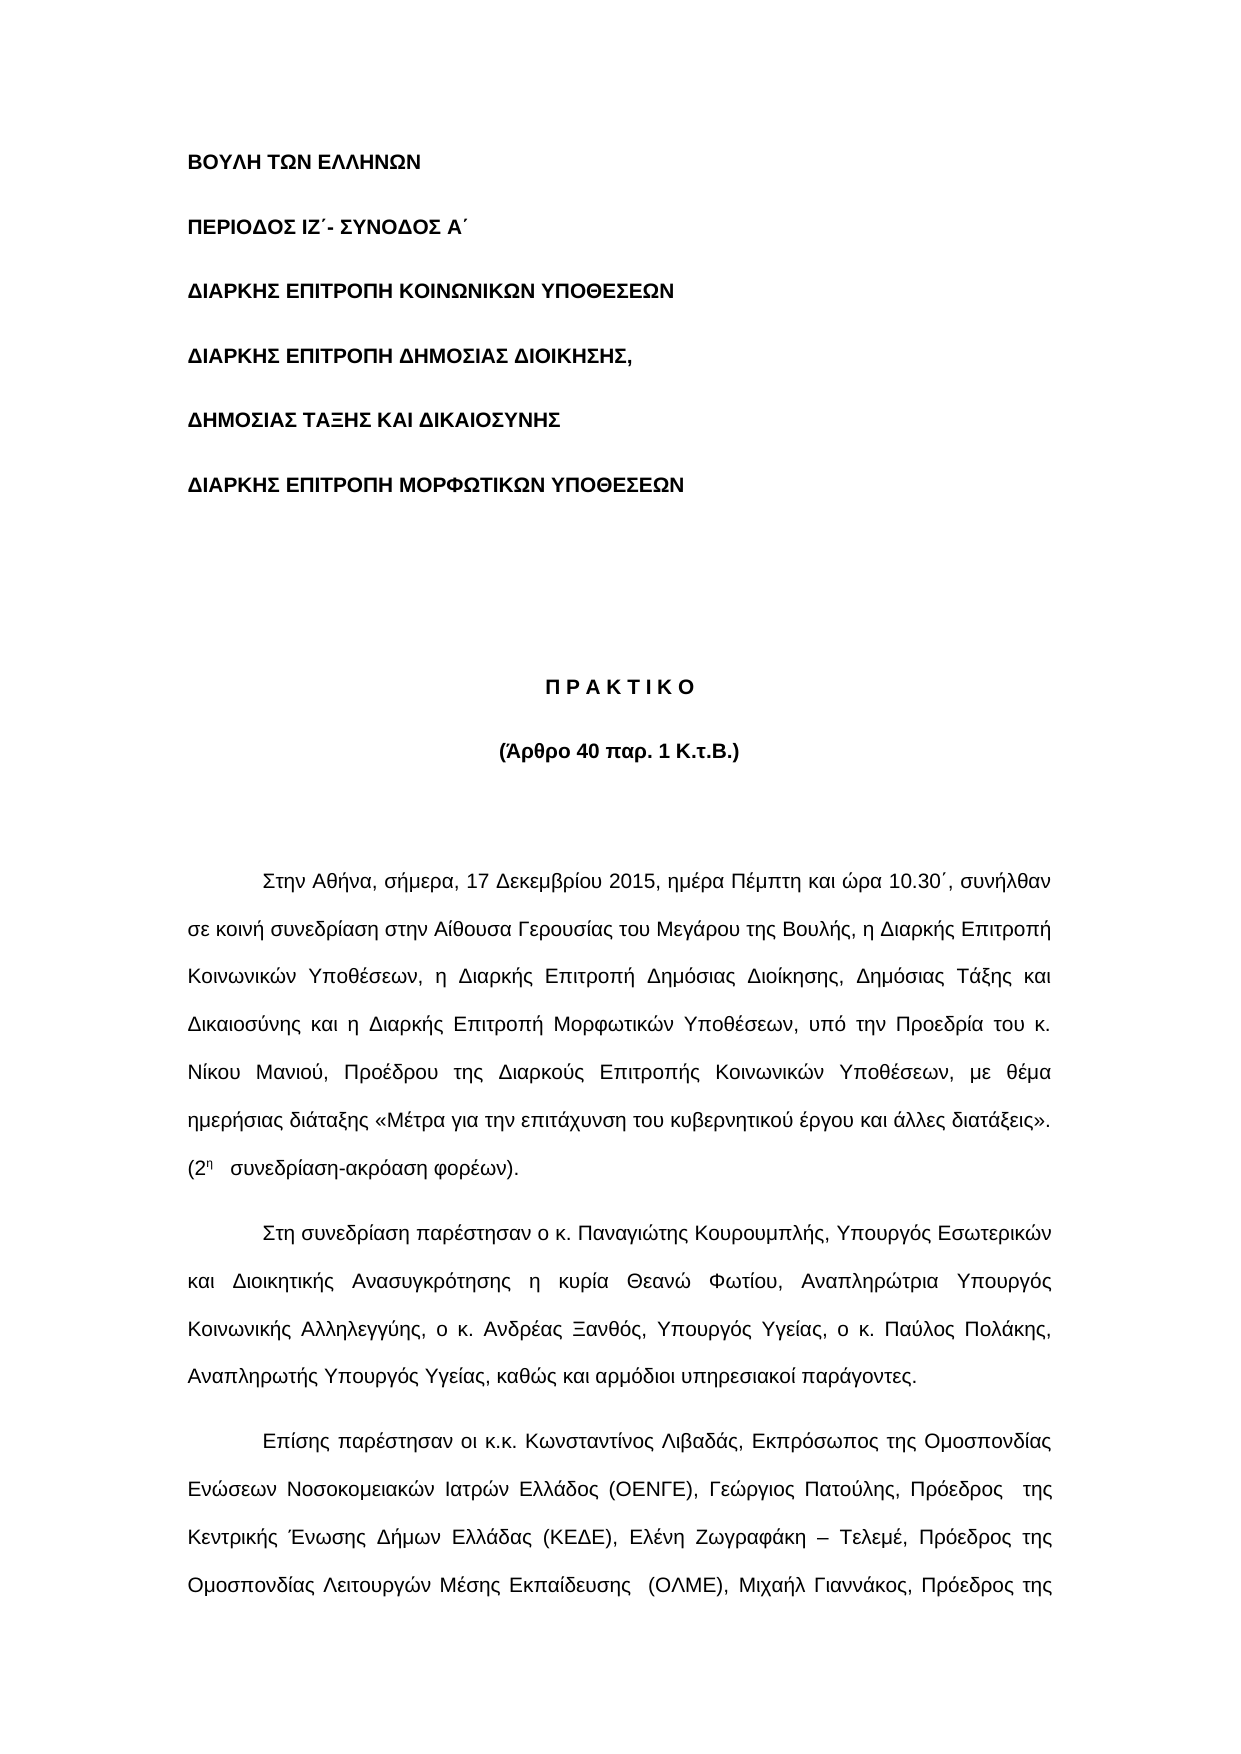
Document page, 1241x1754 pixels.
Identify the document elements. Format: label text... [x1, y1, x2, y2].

text ΔΙΑΡΚΗΣ ΕΠΙΤΡΟΠΗ ΜΟΡΦΩΤΙΚΩΝ ΥΠΟΘΕΣΕΩΝ [187, 473, 1053, 497]
text ΠΕΡΙΟΔΟΣ ΙΖ΄- ΣΥΝΟΔΟΣ Α΄ [187, 214, 1053, 238]
text (Άρθρο 40 παρ. 1 Κ.τ.Β.) [187, 739, 1053, 763]
text ΔΙΑΡΚΗΣ ΕΠΙΤΡΟΠΗ ΔΗΜΟΣΙΑΣ ΔΙΟΙΚΗΣΗΣ, [187, 344, 1053, 368]
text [187, 1429, 1053, 1597]
text ΔΗΜΟΣΙΑΣ ΤΑΞΗΣ ΚΑΙ ΔΙΚΑΙΟΣΥΝΗΣ [187, 408, 1053, 432]
text Στη συνεδρίαση παρέστησαν ο κ. Παναγιώτης Κουρουμπλής, Υπουργός Εσωτερικών και Διοικητικής Ανασυγκρότησης η κυρία Θεανώ Φωτίου, Αναπληρώτρια Υπουργός Κοινωνικής Αλληλεγγύης, ο κ. Ανδρέας Ξανθός, Υπουργός Υγείας, ο κ. Παύλος Πολάκης, Αναπληρωτής Υπουργός Υγείας, καθώς και αρμόδιοι υπηρεσιακοί παράγοντες. [187, 1221, 1053, 1388]
text Στην Αθήνα, σήμερα, 17 Δεκεμβρίου 2015, ημέρα Πέμπτη και ώρα 10.30΄, συνήλθαν σε κοινή συνεδρίαση στην Αίθουσα Γερουσίας του Μεγάρου της Βουλής, η Διαρκής Επιτροπή Κοινωνικών Υποθέσεων, η Διαρκής Επιτροπή Δημόσιας Διοίκησης, Δημόσιας Τάξης και Δικαιοσύνης και η Διαρκής Επιτροπή Μορφωτικών Υποθέσεων, υπό την Προεδρία του κ. Νίκου Μανιού, Προέδρου της Διαρκούς Επιτροπής Κοινωνικών Υποθέσεων, με θέμα ημερήσιας διάταξης «Μέτρα για την επιτάχυνση του κυβερνητικού έργου και άλλες διατάξεις». (2η συνεδρίαση-ακρόαση φορέων). [187, 868, 1053, 1180]
text ΔΙΑΡΚΗΣ ΕΠΙΤΡΟΠΗ ΚΟΙΝΩΝΙΚΩΝ ΥΠΟΘΕΣΕΩΝ [187, 279, 1053, 303]
text ΒΟΥΛΗ ΤΩΝ ΕΛΛΗΝΩΝ [187, 150, 1053, 174]
text Π Ρ Α Κ Τ Ι Κ Ο [187, 675, 1053, 699]
